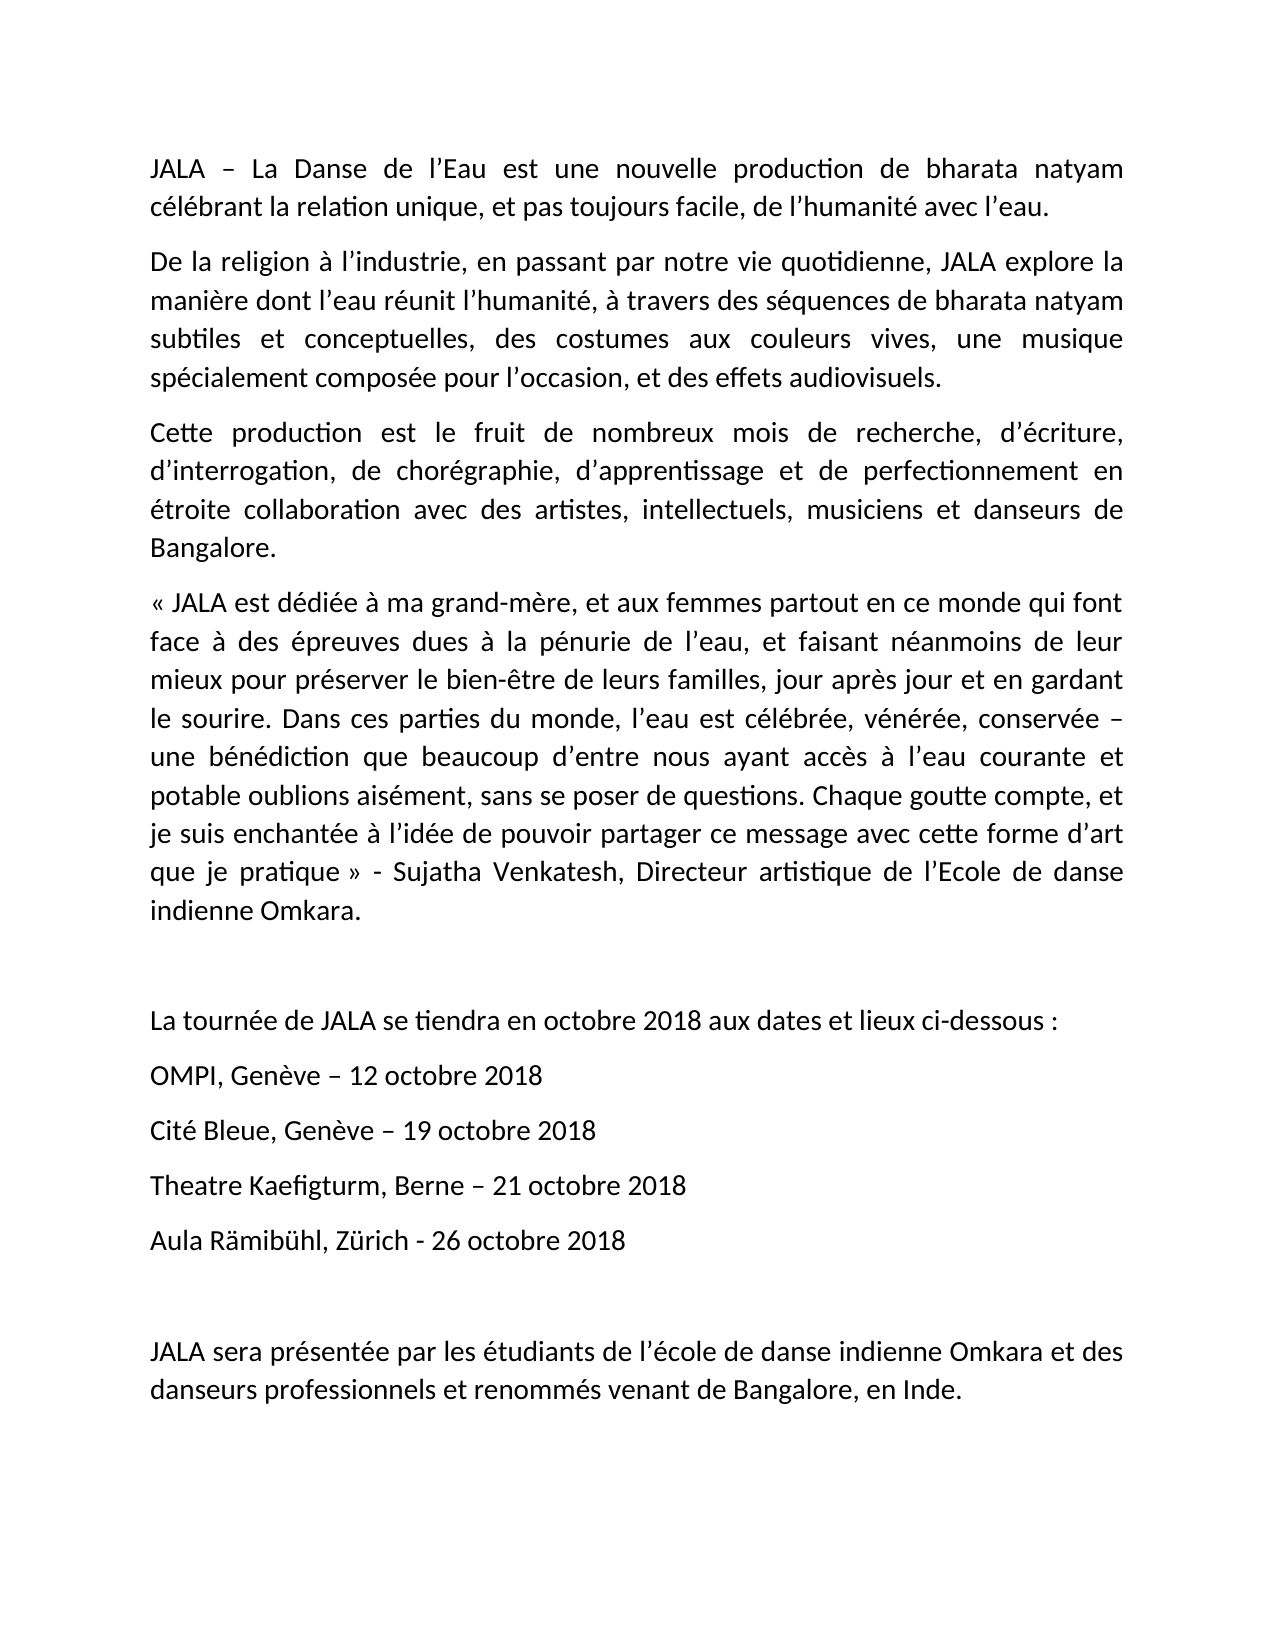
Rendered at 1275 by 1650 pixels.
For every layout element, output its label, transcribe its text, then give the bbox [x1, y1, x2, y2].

text Aula Rämibühl, Zürich - 26 octobre 2018 [150, 1222, 1125, 1258]
text OMPI, Genève – 12 octobre 2018 [150, 1057, 1125, 1093]
text JALA – La Danse de l’Eau est une nouvelle production de bharata natyam célébrant la relation unique, et pas toujours facile, de l’humanité avec l’eau. [150, 150, 1125, 224]
text « JALA est dédiée à ma grand-mère, et aux femmes partout en ce monde qui font face à des épreuves dues à la pénurie de l’eau, et faisant néanmoins de leur mieux pour préserver le bien-être de leurs familles, jour après jour et en gardant le sourire. Dans ces parties du monde, l’eau est célébrée, vénérée, conservée – une bénédiction que beaucoup d’entre nous ayant accès à l’eau courante et potable oublions aisément, sans se poser de questions. Chaque goutte compte, et je suis enchantée à l’idée de pouvoir partager ce message avec cette forme d’art que je pratique » - Sujatha Venkatesh, Directeur artistique de l’Ecole de danse indienne Omkara. [150, 584, 1125, 927]
text De la religion à l’industrie, en passant par notre vie quotidienne, JALA explore la manière dont l’eau réunit l’humanité, à travers des séquences de bharata natyam subtiles et conceptuelles, des costumes aux couleurs vives, une musique spécialement composée pour l’occasion, et des effets audiovisuels. [150, 243, 1125, 394]
text Cité Bleue, Genève – 19 octobre 2018 [150, 1112, 1125, 1148]
text La tournée de JALA se tiendra en octobre 2018 aux dates et lieux ci-dessous : [150, 1002, 1125, 1038]
text Theatre Kaefigturm, Berne – 21 octobre 2018 [150, 1167, 1125, 1203]
text Cette production est le fruit de nombreux mois de recherche, d’écriture, d’interrogation, de chorégraphie, d’apprentissage et de perfectionnement en étroite collaboration avec des artistes, intellectuels, musiciens et danseurs de Bangalore. [150, 414, 1125, 565]
text JALA sera présentée par les étudiants de l’école de danse indienne Omkara et des danseurs professionnels et renommés venant de Bangalore, en Inde. [150, 1333, 1125, 1407]
